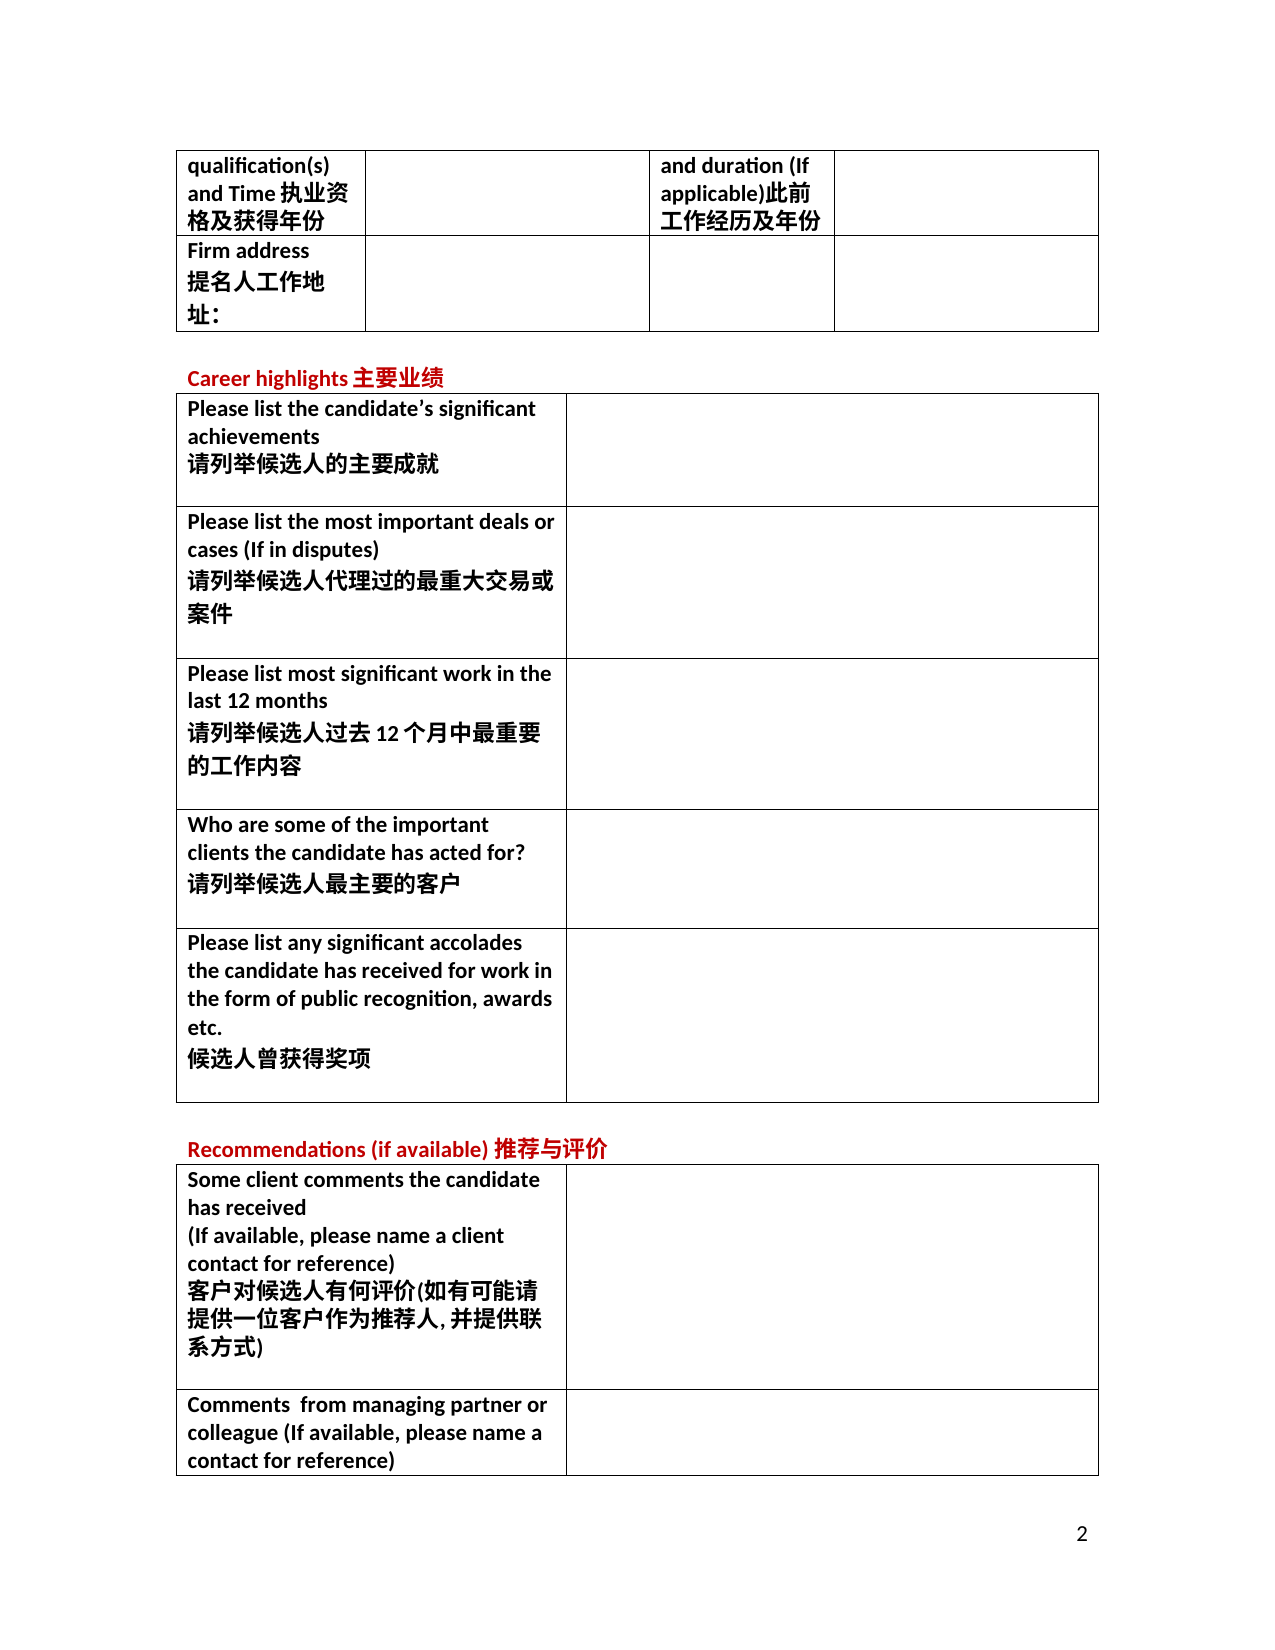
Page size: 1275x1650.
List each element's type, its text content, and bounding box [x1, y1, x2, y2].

table_cell [567, 659, 1098, 809]
table_cell Please list the most important deals or cases (If in disputes) 请列举候选人代理过的最重大交易或案件 [177, 507, 566, 658]
table_cell [567, 810, 1098, 927]
table_cell [366, 151, 649, 235]
table_header Some client comments the candidate has received (If available, please name a client contact for reference) 客户对候选人有何评价(如有可能请提供一位客户作为推荐人, 并提供联系方式) [177, 1165, 566, 1389]
table_cell [567, 1390, 1098, 1474]
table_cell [177, 1390, 566, 1474]
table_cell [177, 151, 365, 235]
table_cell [650, 151, 834, 235]
table_cell [366, 236, 649, 331]
table_cell [567, 929, 1098, 1102]
text Career highlights主要业绩 [187, 360, 1087, 393]
table_cell [835, 236, 1098, 331]
table_cell Please list any significant accolades the candidate has received for work in the form of public recognition, awards etc. 候选人曾获得奖项 [177, 929, 566, 1102]
table_cell [835, 151, 1098, 235]
table_header Please list the candidate’s significant achievements 请列举候选人的主要成就 [177, 394, 566, 506]
table_header [567, 1165, 1098, 1389]
table_cell [650, 236, 834, 331]
text Recommendations (if available) 推荐与评价 [187, 1131, 1087, 1164]
table_cell Please list most significant work in the last 12 months 请列举候选人过去12个月中最重要的工作内容 [177, 659, 566, 809]
table_cell Firm address 提名人工作地址： [177, 236, 365, 331]
table_cell Who are some of the important clients the candidate has acted for? 请列举候选人最主要的客户 [177, 810, 566, 927]
table_cell [567, 507, 1098, 658]
table_header [567, 394, 1098, 506]
